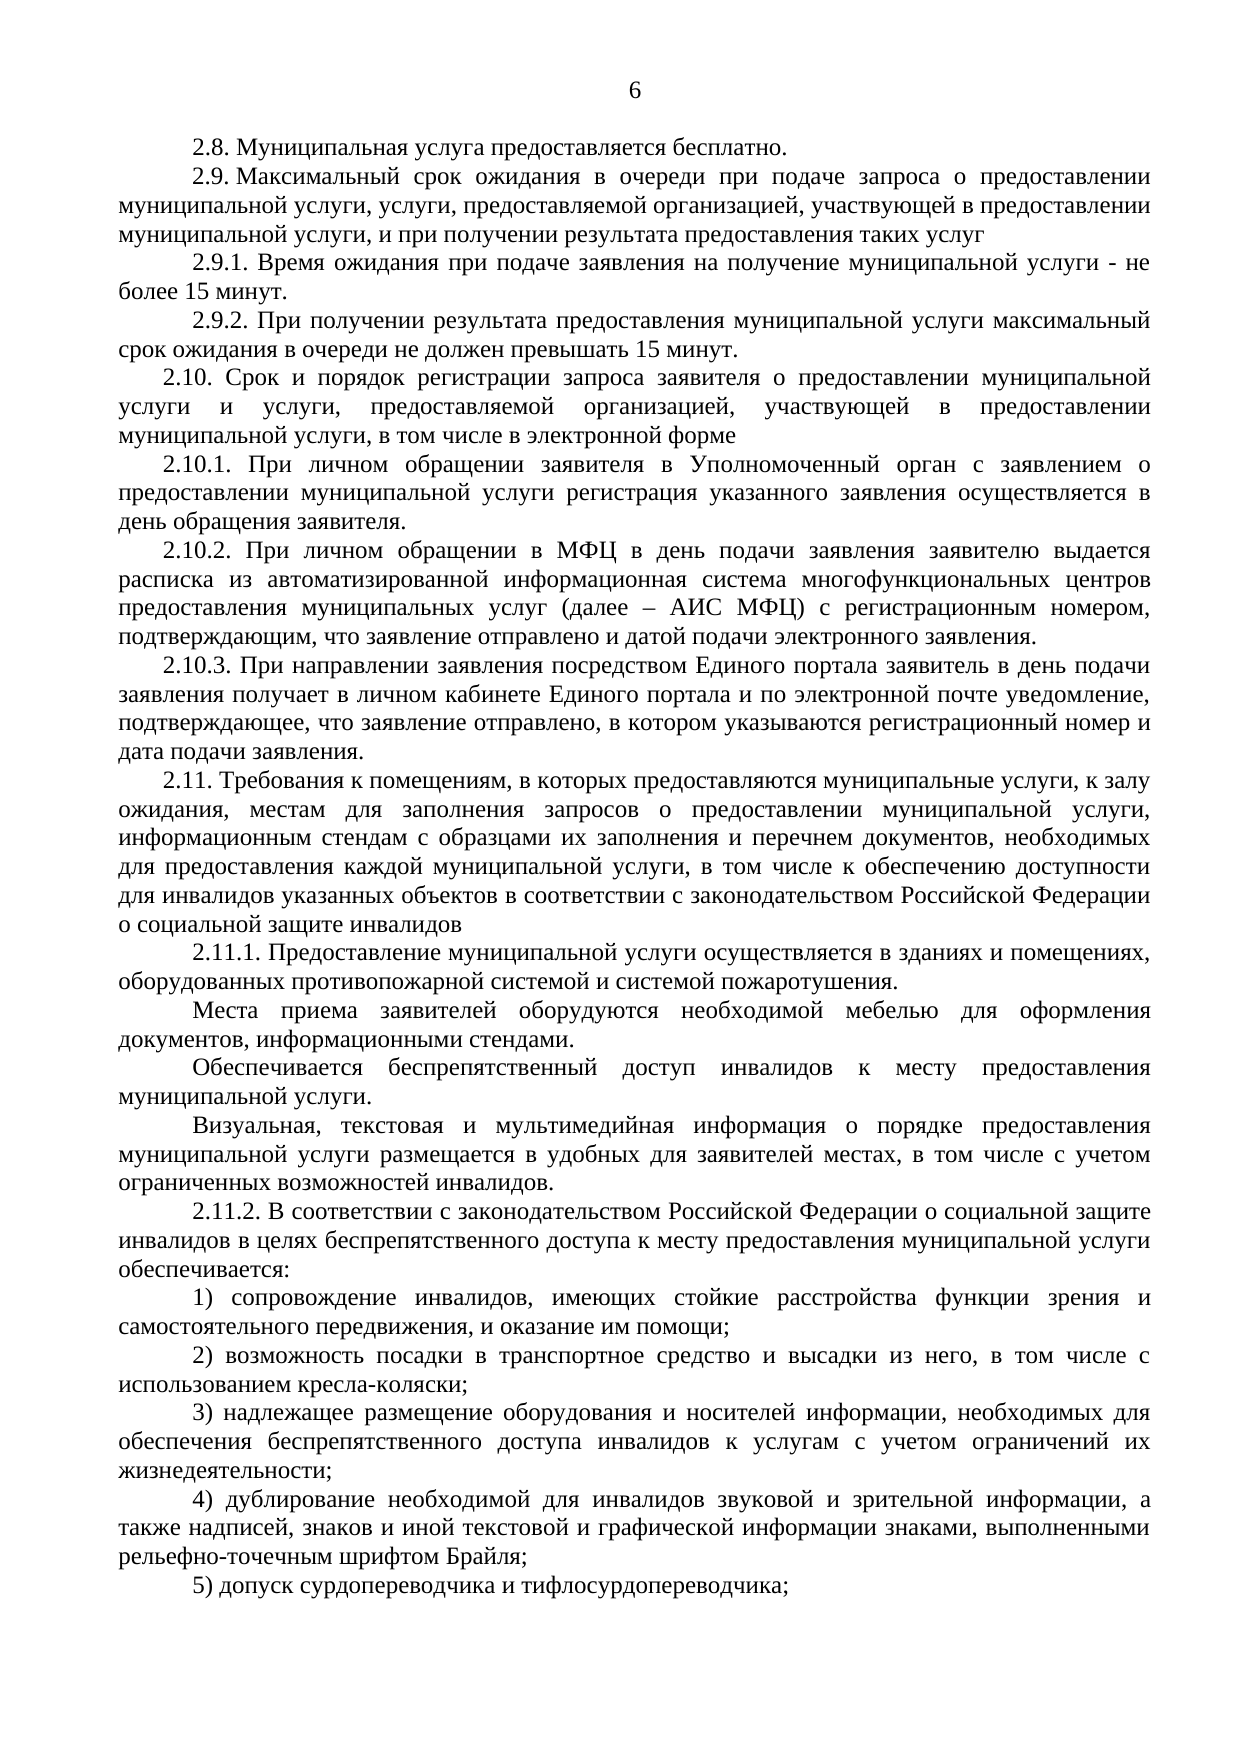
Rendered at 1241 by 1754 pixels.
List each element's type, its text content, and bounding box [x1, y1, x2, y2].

text Визуальная, текстовая и мультимедийная информация о порядке предоставления муниципальной услуги размещается в удобных для заявителей местах, в том числе с учетом ограниченных возможностей инвалидов. [118, 1110, 1152, 1196]
text 2.10.2. При личном обращении в МФЦ в день подачи заявления заявителю выдается расписка из автоматизированной информационная система многофункциональных центров предоставления муниципальных услуг (далее – АИС МФЦ) с регистрационным номером, подтверждающим, что заявление отправлено и датой подачи электронного заявления. [118, 535, 1152, 650]
text 2.9.1. Время ожидания при подаче заявления на получение муниципальной услуги - не более 15 минут. [118, 247, 1152, 305]
text 2.10.1. При личном обращении заявителя в Уполномоченный орган с заявлением о предоставлении муниципальной услуги регистрация указанного заявления осуществляется в день обращения заявителя. [118, 449, 1152, 535]
text 2.10.3. При направлении заявления посредством Единого портала заявитель в день подачи заявления получает в личном кабинете Единого портала и по электронной почте уведомление, подтверждающее, что заявление отправлено, в котором указываются регистрационный номер и дата подачи заявления. [118, 650, 1152, 765]
text 2.10. Срок и порядок регистрации запроса заявителя о предоставлении муниципальной услуги и услуги, предоставляемой организацией, участвующей в предоставлении муниципальной услуги, в том числе в электронной форме [118, 362, 1152, 449]
text 2.11. Требования к помещениям, в которых предоставляются муниципальные услуги, к залу ожидания, местам для заполнения запросов о предоставлении муниципальной услуги, информационным стендам с образцами их заполнения и перечнем документов, необходимых для предоставления каждой муниципальной услуги, в том числе к обеспечению доступности для инвалидов указанных объектов в соответствии с законодательством Российской Федерации о социальной защите инвалидов [118, 765, 1152, 937]
text 2.8. Муниципальная услуга предоставляется бесплатно. [118, 132, 1152, 161]
text 5) допуск сурдопереводчика и тифлосурдопереводчика; [118, 1570, 1152, 1599]
text 2) возможность посадки в транспортное средство и высадки из него, в том числе с использованием кресла-коляски; [118, 1340, 1152, 1397]
text 2.11.2. В соответствии с законодательством Российской Федерации о социальной защите инвалидов в целях беспрепятственного доступа к месту предоставления муниципальной услуги обеспечивается: [118, 1196, 1152, 1282]
text 2.9.2. При получении результата предоставления муниципальной услуги максимальный срок ожидания в очереди не должен превышать 15 минут. [118, 305, 1152, 362]
text Места приема заявителей оборудуются необходимой мебелью для оформления документов, информационными стендами. [118, 995, 1152, 1052]
text 1) сопровождение инвалидов, имеющих стойкие расстройства функции зрения и самостоятельного передвижения, и оказание им помощи; [118, 1282, 1152, 1340]
text Обеспечивается беспрепятственный доступ инвалидов к месту предоставления муниципальной услуги. [118, 1052, 1152, 1110]
text 2.11.1. Предоставление муниципальной услуги осуществляется в зданиях и помещениях, оборудованных противопожарной системой и системой пожаротушения. [118, 937, 1152, 995]
text 2.9. Максимальный срок ожидания в очереди при подаче запроса о предоставлении муниципальной услуги, услуги, предоставляемой организацией, участвующей в предоставлении муниципальной услуги, и при получении результата предоставления таких услуг [118, 161, 1152, 247]
text 3) надлежащее размещение оборудования и носителей информации, необходимых для обеспечения беспрепятственного доступа инвалидов к услугам с учетом ограничений их жизнедеятельности; [118, 1397, 1152, 1484]
text 4) дублирование необходимой для инвалидов звуковой и зрительной информации, а также надписей, знаков и иной текстовой и графической информации знаками, выполненными рельефно-точечным шрифтом Брайля; [118, 1484, 1152, 1570]
